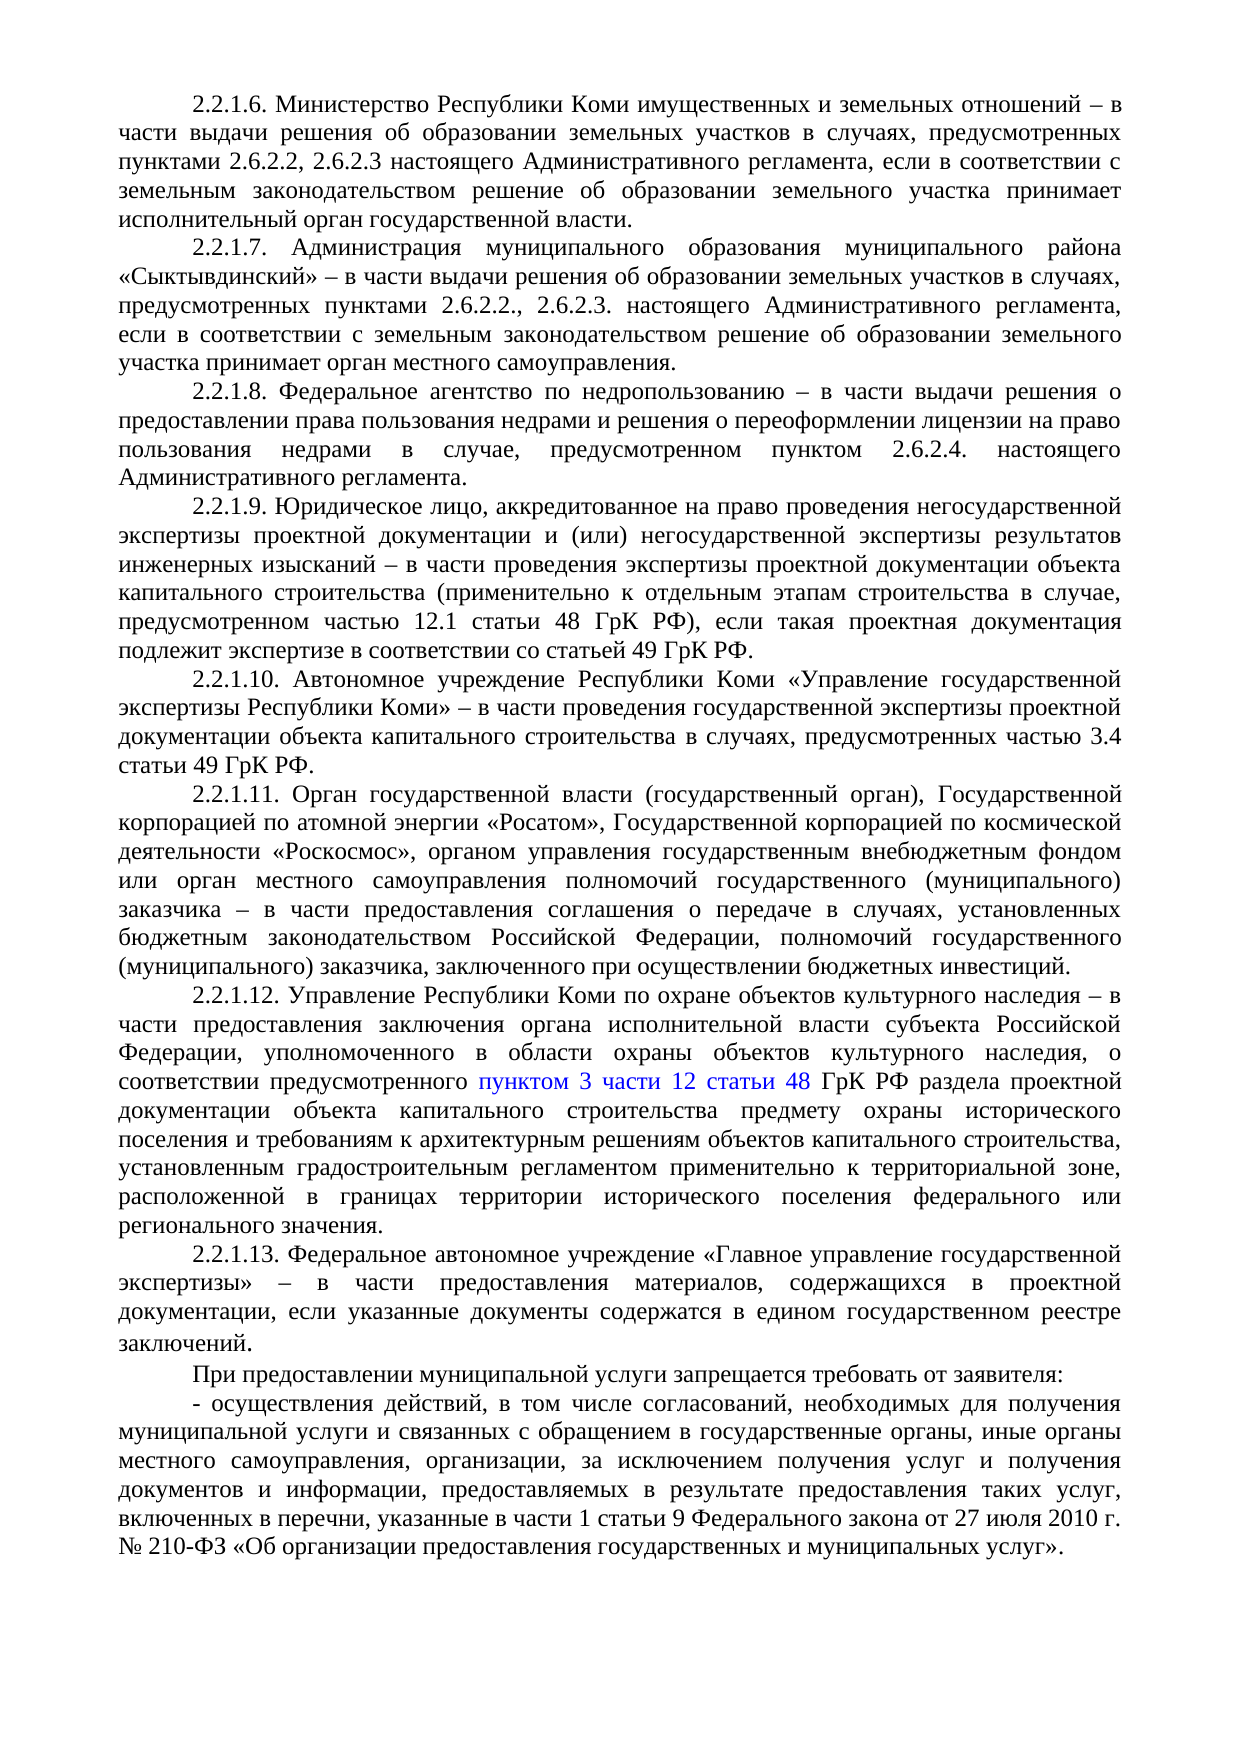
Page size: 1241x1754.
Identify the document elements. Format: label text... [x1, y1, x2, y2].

text 2.2.1.7. Администрация муниципального образования муниципального района «Сыктывдинский» – в части выдачи решения об образовании земельных участков в случаях, предусмотренных пунктами 2.6.2.2., 2.6.2.3. настоящего Административного регламента, если в соответствии с земельным законодательством решение об образовании земельного участка принимает орган местного самоуправления. [118, 232, 1122, 376]
text 2.2.1.13. Федеральное автономное учреждение «Главное управление государственной экспертизы» – в части предоставления материалов, содержащихся в проектной документации, если указанные документы содержатся в едином государственном реестре заключений. [118, 1239, 1122, 1359]
text 2.2.1.10. Автономное учреждение Республики Коми «Управление государственной экспертизы Республики Коми» – в части проведения государственной экспертизы проектной документации объекта капитального строительства в случаях, предусмотренных частью 3.4 статьи 49 ГрК РФ. [118, 664, 1122, 779]
text 2.2.1.12. Управление Республики Коми по охране объектов культурного наследия – в части предоставления заключения органа исполнительной власти субъекта Российской Федерации, уполномоченного в области охраны объектов культурного наследия, о соответствии предусмотренного пунктом 3 части 12 статьи 48 ГрК РФ раздела проектной документации объекта капитального строительства предмету охраны исторического поселения и требованиям к архитектурным решениям объектов капитального строительства, установленным градостроительным регламентом применительно к территориальной зоне, расположенной в границах территории исторического поселения федерального или регионального значения. [118, 980, 1122, 1239]
text 2.2.1.8. Федеральное агентство по недропользованию – в части выдачи решения о предоставлении права пользования недрами и решения о переоформлении лицензии на право пользования недрами в случае, предусмотренном пунктом 2.6.2.4. настоящего Административного регламента. [118, 376, 1122, 491]
text При предоставлении муниципальной услуги запрещается требовать от заявителя: [118, 1359, 1122, 1388]
text 2.2.1.6. Министерство Республики Коми имущественных и земельных отношений – в части выдачи решения об образовании земельных участков в случаях, предусмотренных пунктами 2.6.2.2, 2.6.2.3 настоящего Административного регламента, если в соответствии с земельным законодательством решение об образовании земельного участка принимает исполнительный орган государственной власти. [118, 89, 1122, 232]
text 2.2.1.9. Юридическое лицо, аккредитованное на право проведения негосударственной экспертизы проектной документации и (или) негосударственной экспертизы результатов инженерных изысканий – в части проведения экспертизы проектной документации объекта капитального строительства (применительно к отдельным этапам строительства в случае, предусмотренном частью 12.1 статьи 48 ГрК РФ), если такая проектная документация подлежит экспертизе в соответствии со статьей 49 ГрК РФ. [118, 491, 1122, 664]
text - осуществления действий, в том числе согласований, необходимых для получения муниципальной услуги и связанных с обращением в государственные органы, иные органы местного самоуправления, организации, за исключением получения услуг и получения документов и информации, предоставляемых в результате предоставления таких услуг, включенных в перечни, указанные в части 1 статьи 9 Федерального закона от 27 июля 2010 г. № 210-ФЗ «Об организации предоставления государственных и муниципальных услуг». [118, 1388, 1122, 1560]
text 2.2.1.11. Орган государственной власти (государственный орган), Государственной корпорацией по атомной энергии «Росатом», Государственной корпорацией по космической деятельности «Роскосмос», органом управления государственным внебюджетным фондом или орган местного самоуправления полномочий государственного (муниципального) заказчика – в части предоставления соглашения о передаче в случаях, установленных бюджетным законодательством Российской Федерации, полномочий государственного (муниципального) заказчика, заключенного при осуществлении бюджетных инвестиций. [118, 779, 1122, 980]
